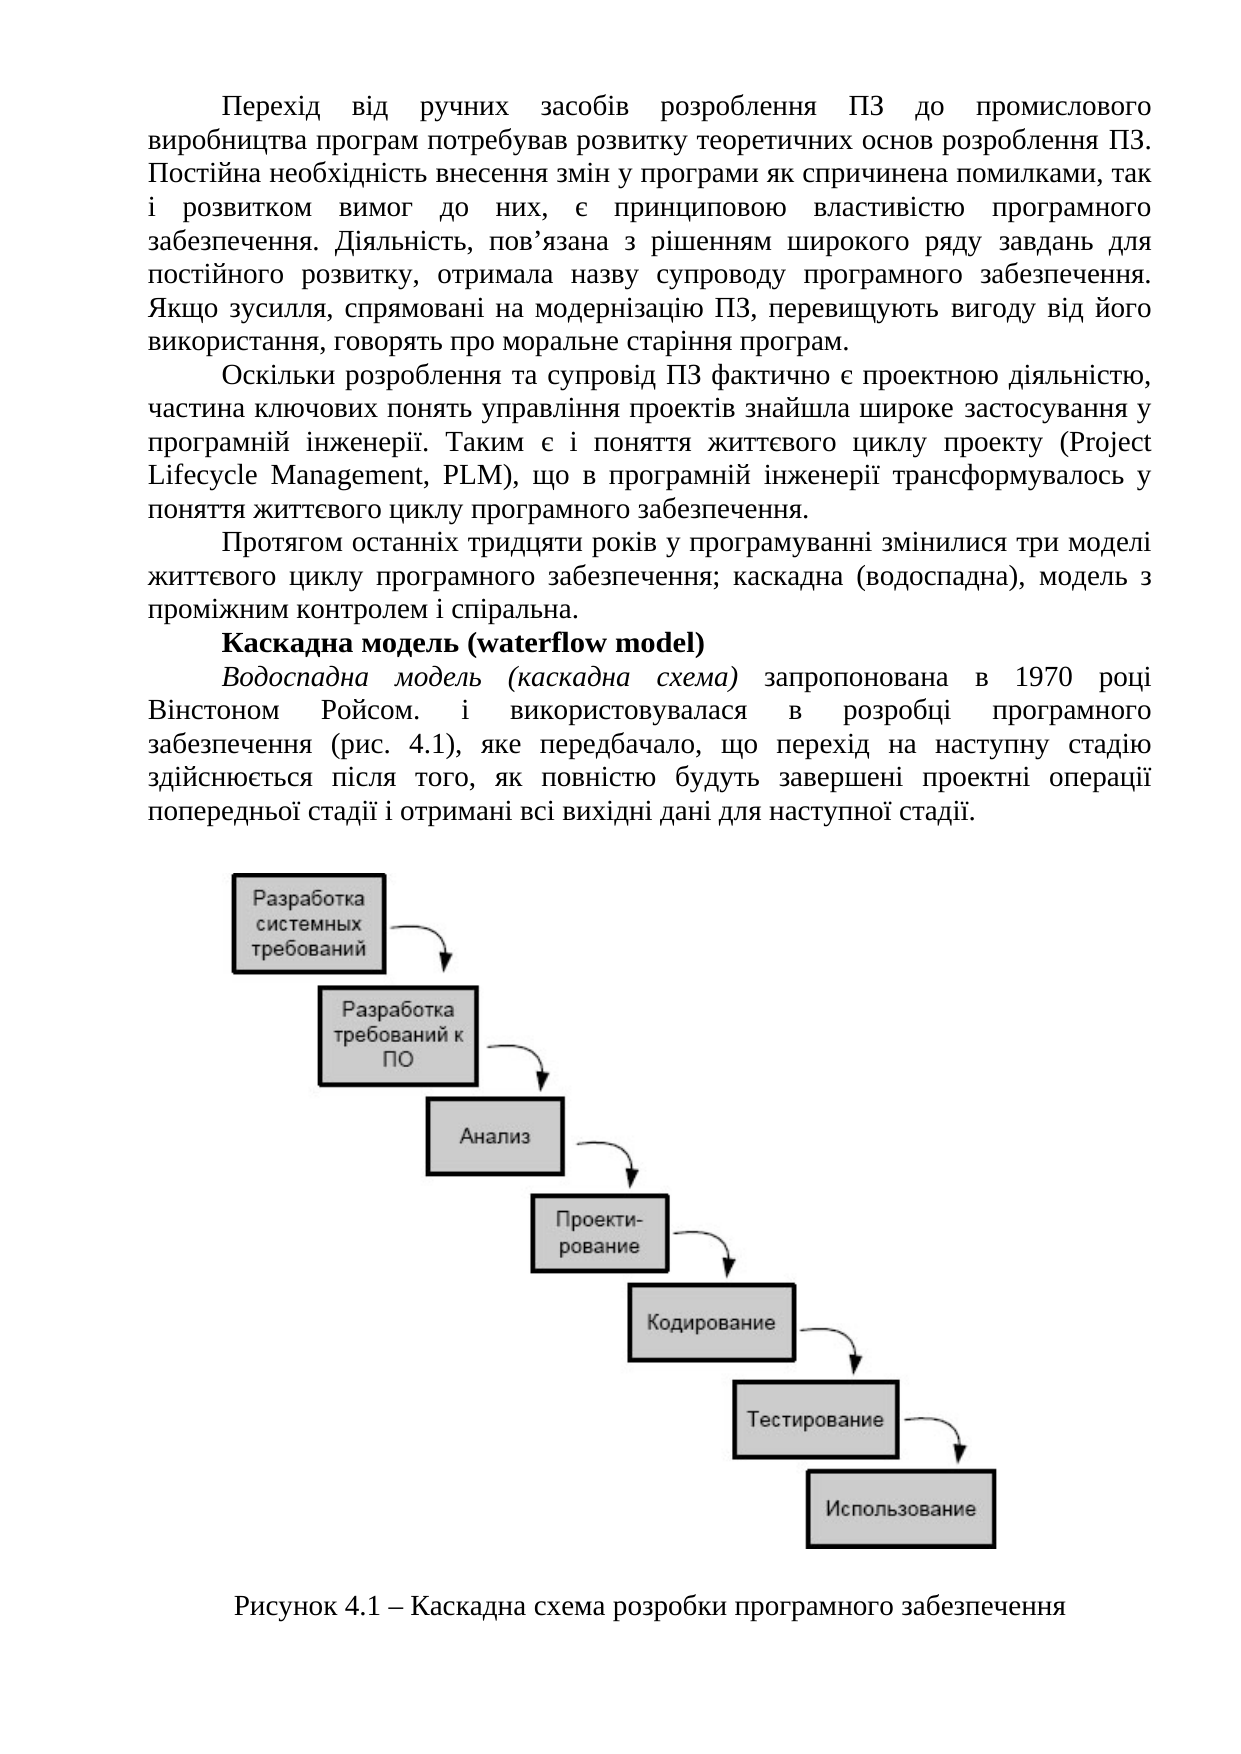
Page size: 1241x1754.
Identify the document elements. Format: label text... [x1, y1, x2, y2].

text Протягом останніх тридцяти років у програмуванні змінилися три моделі життєвого циклу програмного забезпечення; каскадна (водоспадна), модель з проміжним контролем і спіральна. [148, 524, 1152, 625]
text Водоспадна модель (каскадна схема) запропонована в 1970 році Вінстоном Ройсом. і використовувалася в розробці програмного забезпечення (рис. 4.1), яке передбачало, що перехід на наступну стадію здійснюється після того, як повністю будуть завершені проектні операції попередньої стадії і отримані всі вихідні дані для наступної стадії. [148, 659, 1152, 826]
text Рисунок 4.1 – Каскадна схема розробки програмного забезпечення [148, 1588, 1152, 1621]
picture [221, 873, 997, 1549]
text Перехід від ручних засобів розроблення ПЗ до промислового виробництва програм потребував розвитку теоретичних основ розроблення ПЗ. Постійна необхідність внесення змін у програми як спричинена помилками, так і розвитком вимог до них, є принциповою властивістю програмного забезпечення. Діяльність, пов’язана з рішенням широкого ряду завдань для постійного розвитку, отримала назву супроводу програмного забезпечення. Якщо зусилля, спрямовані на модернізацію ПЗ, перевищують вигоду від його використання, говорять про моральне старіння програм. [148, 88, 1152, 357]
text Каскадна модель (waterflow model) [148, 625, 1152, 659]
text Оскільки розроблення та супровід ПЗ фактично є проектною діяльністю, частина ключових понять управління проектів знайшла широке застосування у програмній інженерії. Таким є і поняття життєвого циклу проекту (Project Lifecycle Management, PLM), що в програмній інженерії трансформувалось у поняття життєвого циклу програмного забезпечення. [148, 357, 1152, 524]
